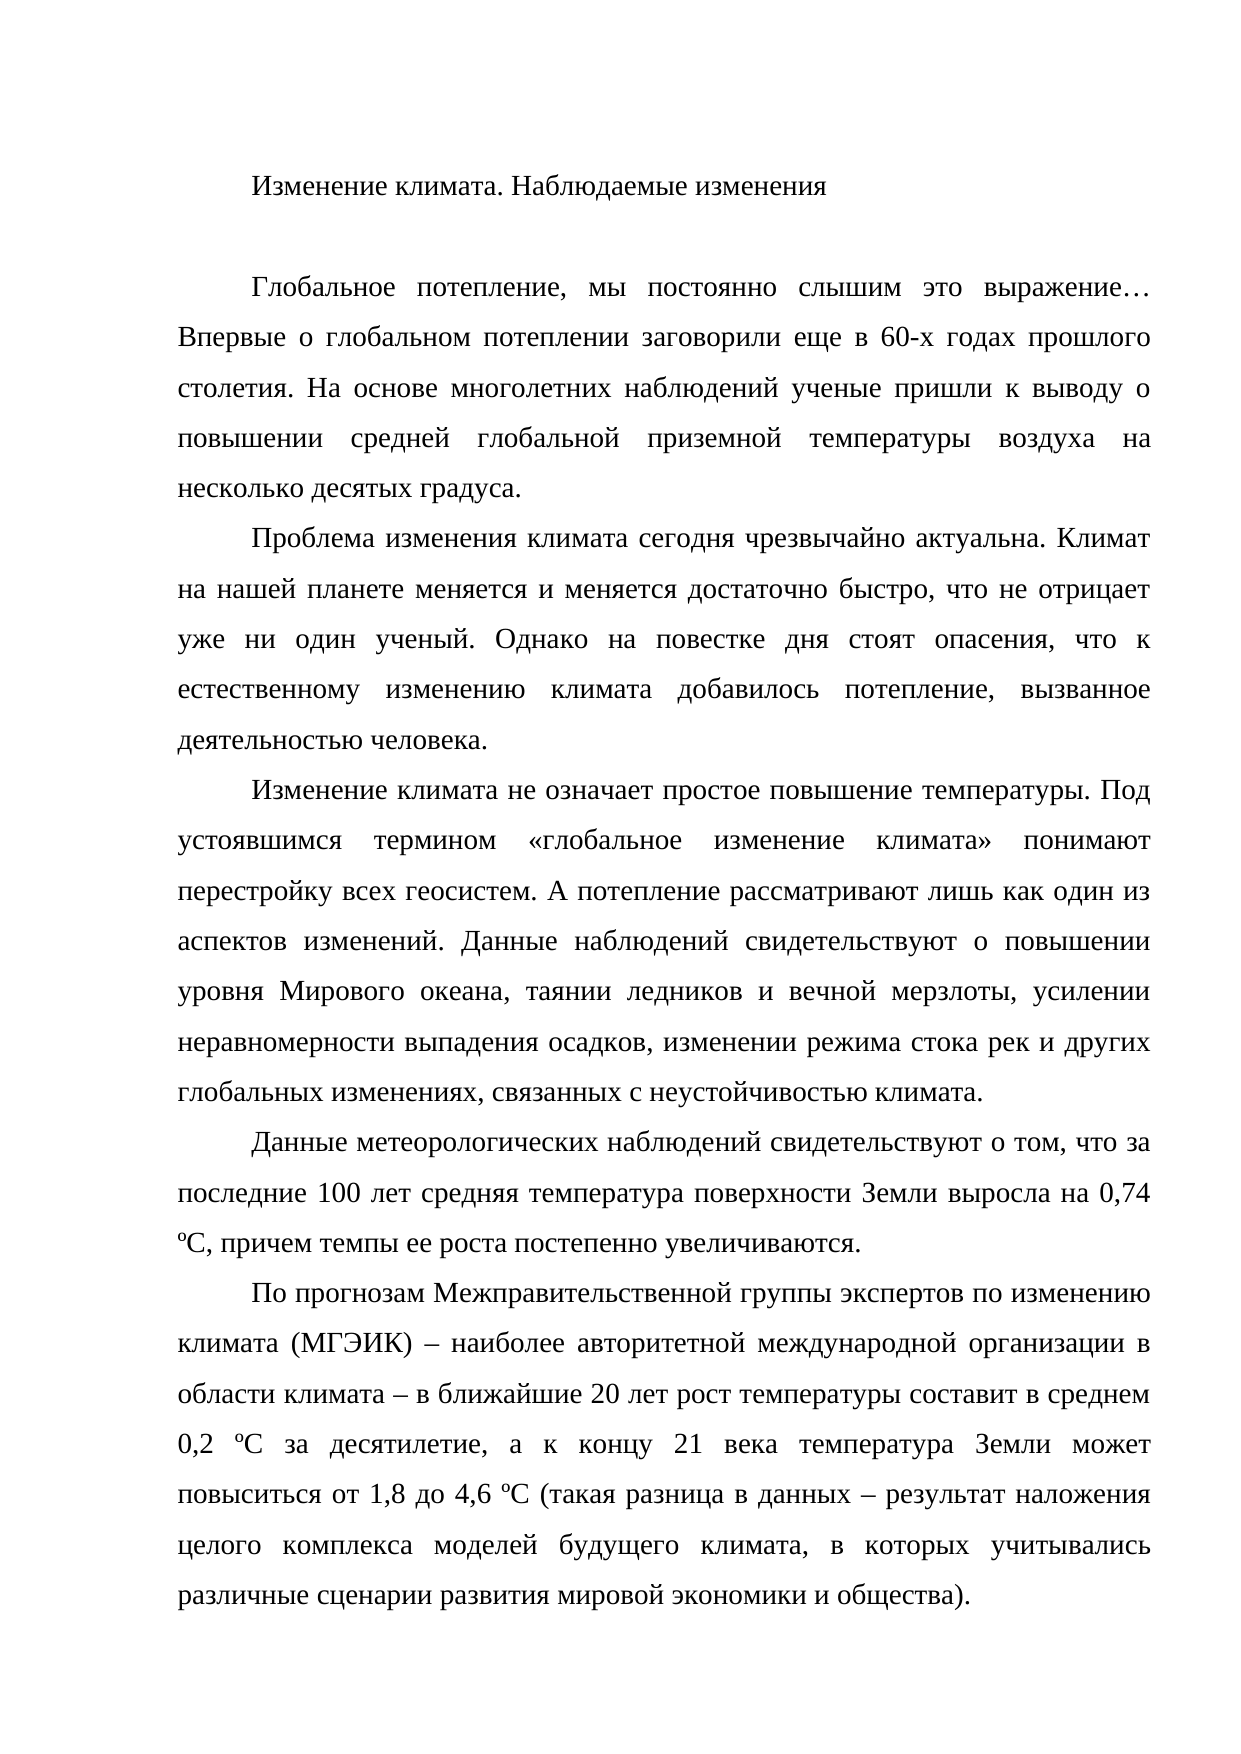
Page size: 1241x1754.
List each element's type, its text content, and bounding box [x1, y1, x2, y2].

text Данные метеорологических наблюдений свидетельствуют о том, что за последние 100 лет средняя температура поверхности Земли выросла на 0,74 ºС, причем темпы ее роста постепенно увеличиваются. [177, 1124, 1152, 1258]
text Изменение климата не означает простое повышение температуры. Под устоявшимся термином «глобальное изменение климата» понимают перестройку всех геосистем. А потепление рассматривают лишь как один из аспектов изменений. Данные наблюдений свидетельствуют о повышении уровня Мирового океана, таянии ледников и вечной мерзлоты, усилении неравномерности выпадения осадков, изменении режима стока рек и других глобальных изменениях, связанных с неустойчивостью климата. [177, 772, 1152, 1108]
text Проблема изменения климата сегодня чрезвычайно актуальна. Климат на нашей планете меняется и меняется достаточно быстро, что не отрицает уже ни один ученый. Однако на повестке дня стоят опасения, что к естественному изменению климата добавилось потепление, вызванное деятельностью человека. [177, 521, 1152, 755]
text Глобальное потепление, мы постоянно слышим это выражение… Впервые о глобальном потеплении заговорили еще в 60-х годах прошлого столетия. На основе многолетних наблюдений ученые пришли к выводу о повышении средней глобальной приземной температуры воздуха на несколько десятых градуса. [177, 269, 1152, 504]
text По прогнозам Межправительственной группы экспертов по изменению климата (МГЭИК) – наиболее авторитетной международной организации в области климата – в ближайшие 20 лет рост температуры составит в среднем 0,2 ºС за десятилетие, а к концу 21 века температура Земли может повыситься от 1,8 до 4,6 ºС (такая разница в данных – результат наложения целого комплекса моделей будущего климата, в которых учитывались различные сценарии развития мировой экономики и общества). [177, 1275, 1152, 1611]
text Изменение климата. Наблюдаемые изменения [177, 168, 1152, 202]
